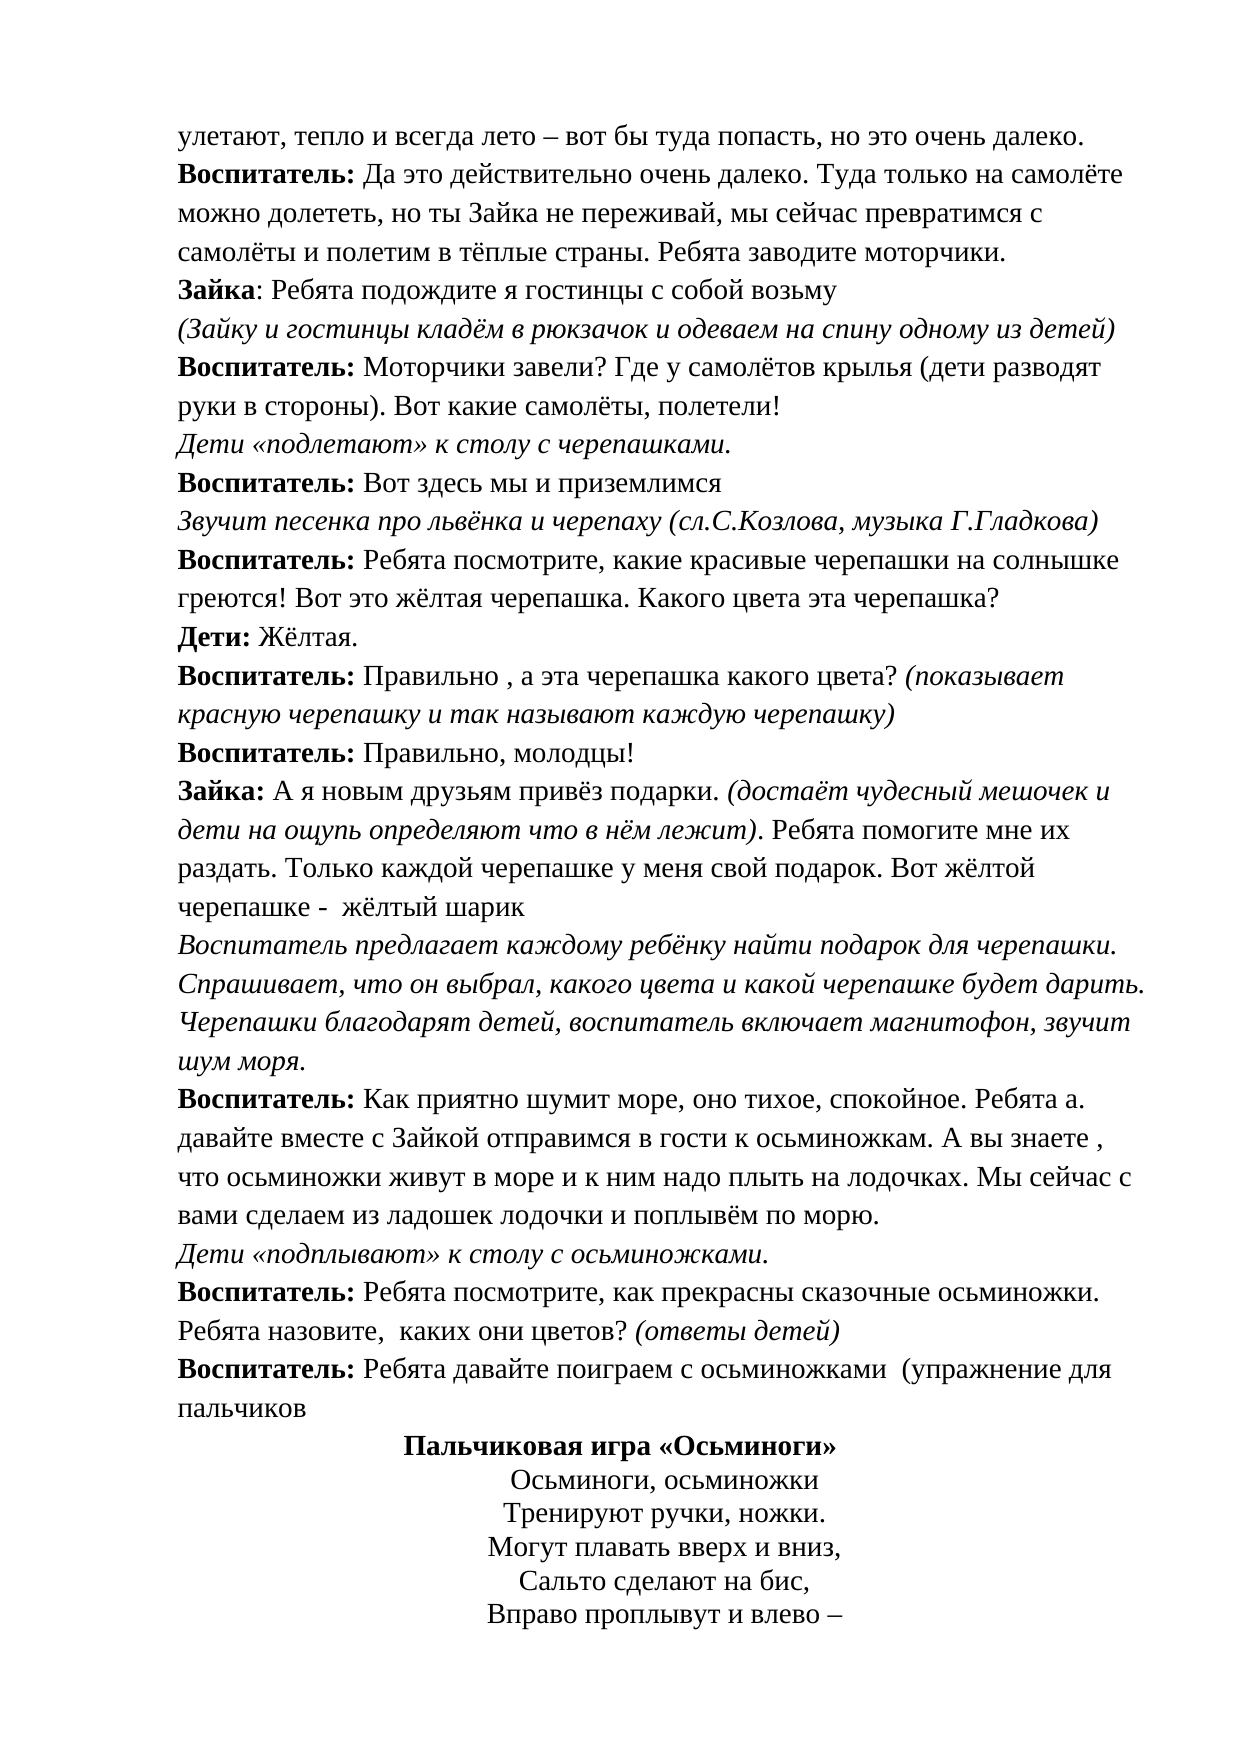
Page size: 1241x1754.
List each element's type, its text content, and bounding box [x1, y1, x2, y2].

text Тренируют ручки, ножки. [177, 1496, 1152, 1529]
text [177, 118, 1152, 267]
text Зайка: Ребята подождите я гостинцы с собой возьму [177, 272, 1152, 306]
text Дети «подлетают» к столу с черепашками. [177, 426, 1152, 460]
text Звучит песенка про львёнка и черепаху (сл.С.Козлова, музыка Г.Гладкова) [177, 503, 1152, 537]
text Дети: Жёлтая. [177, 619, 1152, 653]
text Осьминоги, осьминожки [177, 1462, 1152, 1496]
text Воспитатель: Правильно , а эта черепашка какого цвета? (показывает красную черепашку и так называют каждую черепашку) [177, 658, 1152, 730]
text Воспитатель: Правильно, молодцы! [177, 735, 1152, 768]
text Воспитатель: Ребята посмотрите, как прекрасны сказочные осьминожки. Ребята назовите, каких они цветов? (ответы детей) [177, 1274, 1152, 1346]
text Воспитатель: Как приятно шумит море, оно тихое, спокойное. Ребята а. давайте вместе с Зайкой отправимся в гости к осьминожкам. А вы знаете , что осьминожки живут в море и к ним надо плыть на лодочках. Мы сейчас с вами сделаем из ладошек лодочки и поплывём по морю. [177, 1082, 1152, 1231]
text Воспитатель: Ребята посмотрите, какие красивые черепашки на солнышке греются! Вот это жёлтая черепашка. Какого цвета эта черепашка? [177, 542, 1152, 614]
text Воспитатель: Ребята давайте поиграем с осьминожками (упражнение для пальчиков [177, 1351, 1152, 1423]
text Черепашки благодарят детей, воспитатель включает магнитофон, звучит шум моря. [177, 1004, 1152, 1077]
text (Зайку и гостинцы кладём в рюкзачок и одеваем на спину одному из детей) [177, 311, 1152, 344]
text Вправо проплывут и влево – [177, 1596, 1152, 1630]
text Воспитатель предлагает каждому ребёнку найти подарок для черепашки. Спрашивает, что он выбрал, какого цвета и какой черепашке будет дарить. [177, 927, 1152, 999]
text Дети «подплывают» к столу с осьминожками. [177, 1236, 1152, 1269]
text Сальто сделают на бис, [177, 1563, 1152, 1596]
text Зайка: А я новым друзьям привёз подарки. (достаёт чудесный мешочек и дети на ощупь определяют что в нём лежит). Ребята помогите мне их раздать. Только каждой черепашке у меня свой подарок. Вот жёлтой черепашке - жёлтый шарик [177, 773, 1152, 922]
text Воспитатель: Вот здесь мы и приземлимся [177, 465, 1152, 498]
text Пальчиковая игра «Осьминоги» [177, 1428, 1152, 1462]
text Воспитатель: Моторчики завели? Где у самолётов крылья (дети разводят руки в стороны). Вот какие самолёты, полетели! [177, 349, 1152, 421]
text Могут плавать вверх и вниз, [177, 1529, 1152, 1563]
